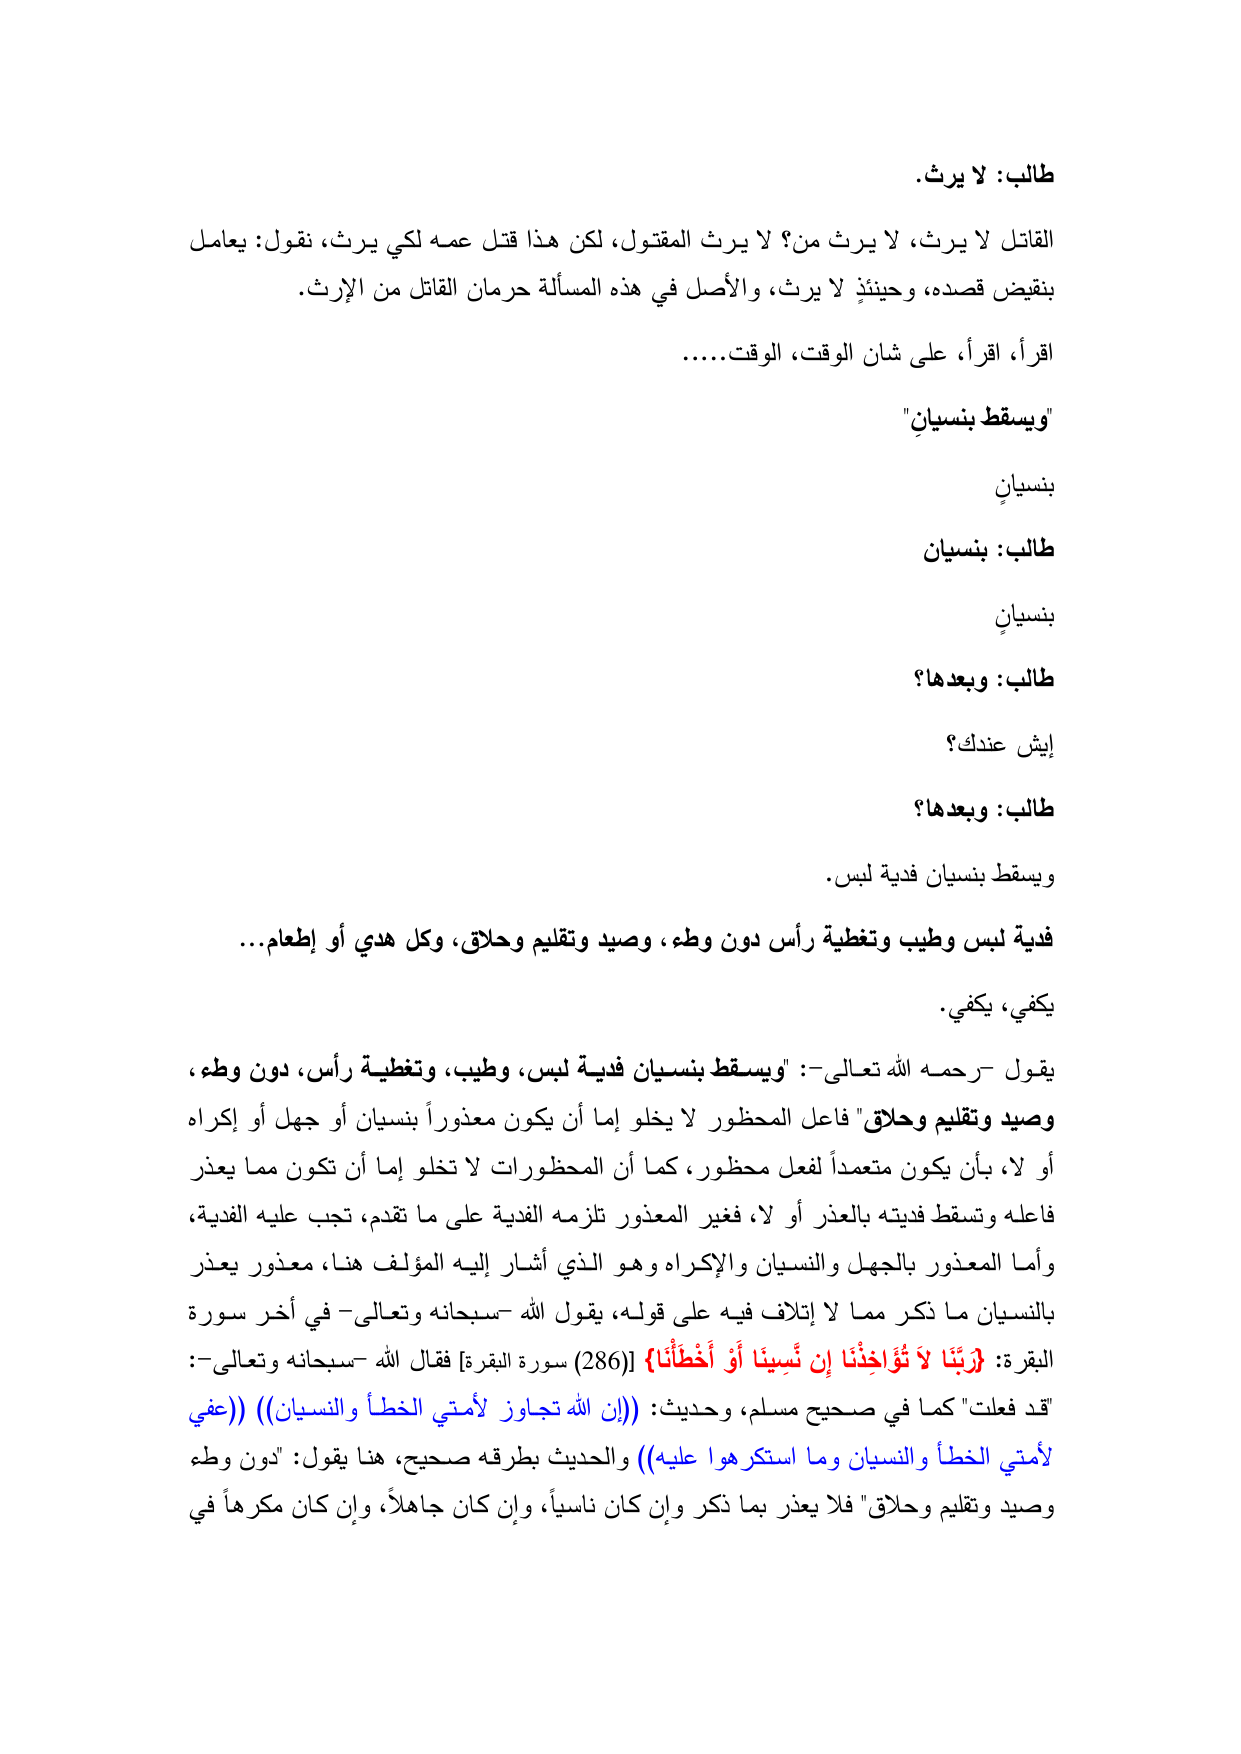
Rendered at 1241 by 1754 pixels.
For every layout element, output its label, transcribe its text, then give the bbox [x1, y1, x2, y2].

text القاتل لا يرث، لا يرث من؟ لا يرث المقتول، لكن هذا قتل عمه لكي يرث، نقول: يعامل بنقيض قصده، وحينئذٍ لا يرث، والأصل في هذه المسألة حرمان القاتل من الإرث. [187, 215, 1053, 312]
text بنسيانٍ [187, 459, 1053, 507]
text طالب: وبعدها؟ [187, 654, 1053, 702]
text ويسقط بنسيان فدية لبس. [187, 849, 1053, 898]
text طالب: لا يرث. [187, 150, 1053, 198]
text بنسيانٍ [187, 589, 1053, 637]
text طالب: وبعدها؟ [187, 784, 1053, 833]
text إيش عندك؟ [187, 719, 1053, 767]
text طالب: بنسيان [187, 524, 1053, 572]
text "ويسقط بنسيانِ" [187, 393, 1053, 442]
text يكفي، يكفي. [187, 979, 1053, 1028]
text فدية لبس وطيب وتغطية رأس دون وطء، وصيد وتقليم وحلاق، وكل هدي أو إطعام... [187, 914, 1053, 963]
text اقرأ، اقرأ، على شان الوقت، الوقت..... [187, 328, 1053, 377]
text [187, 1044, 1053, 1528]
